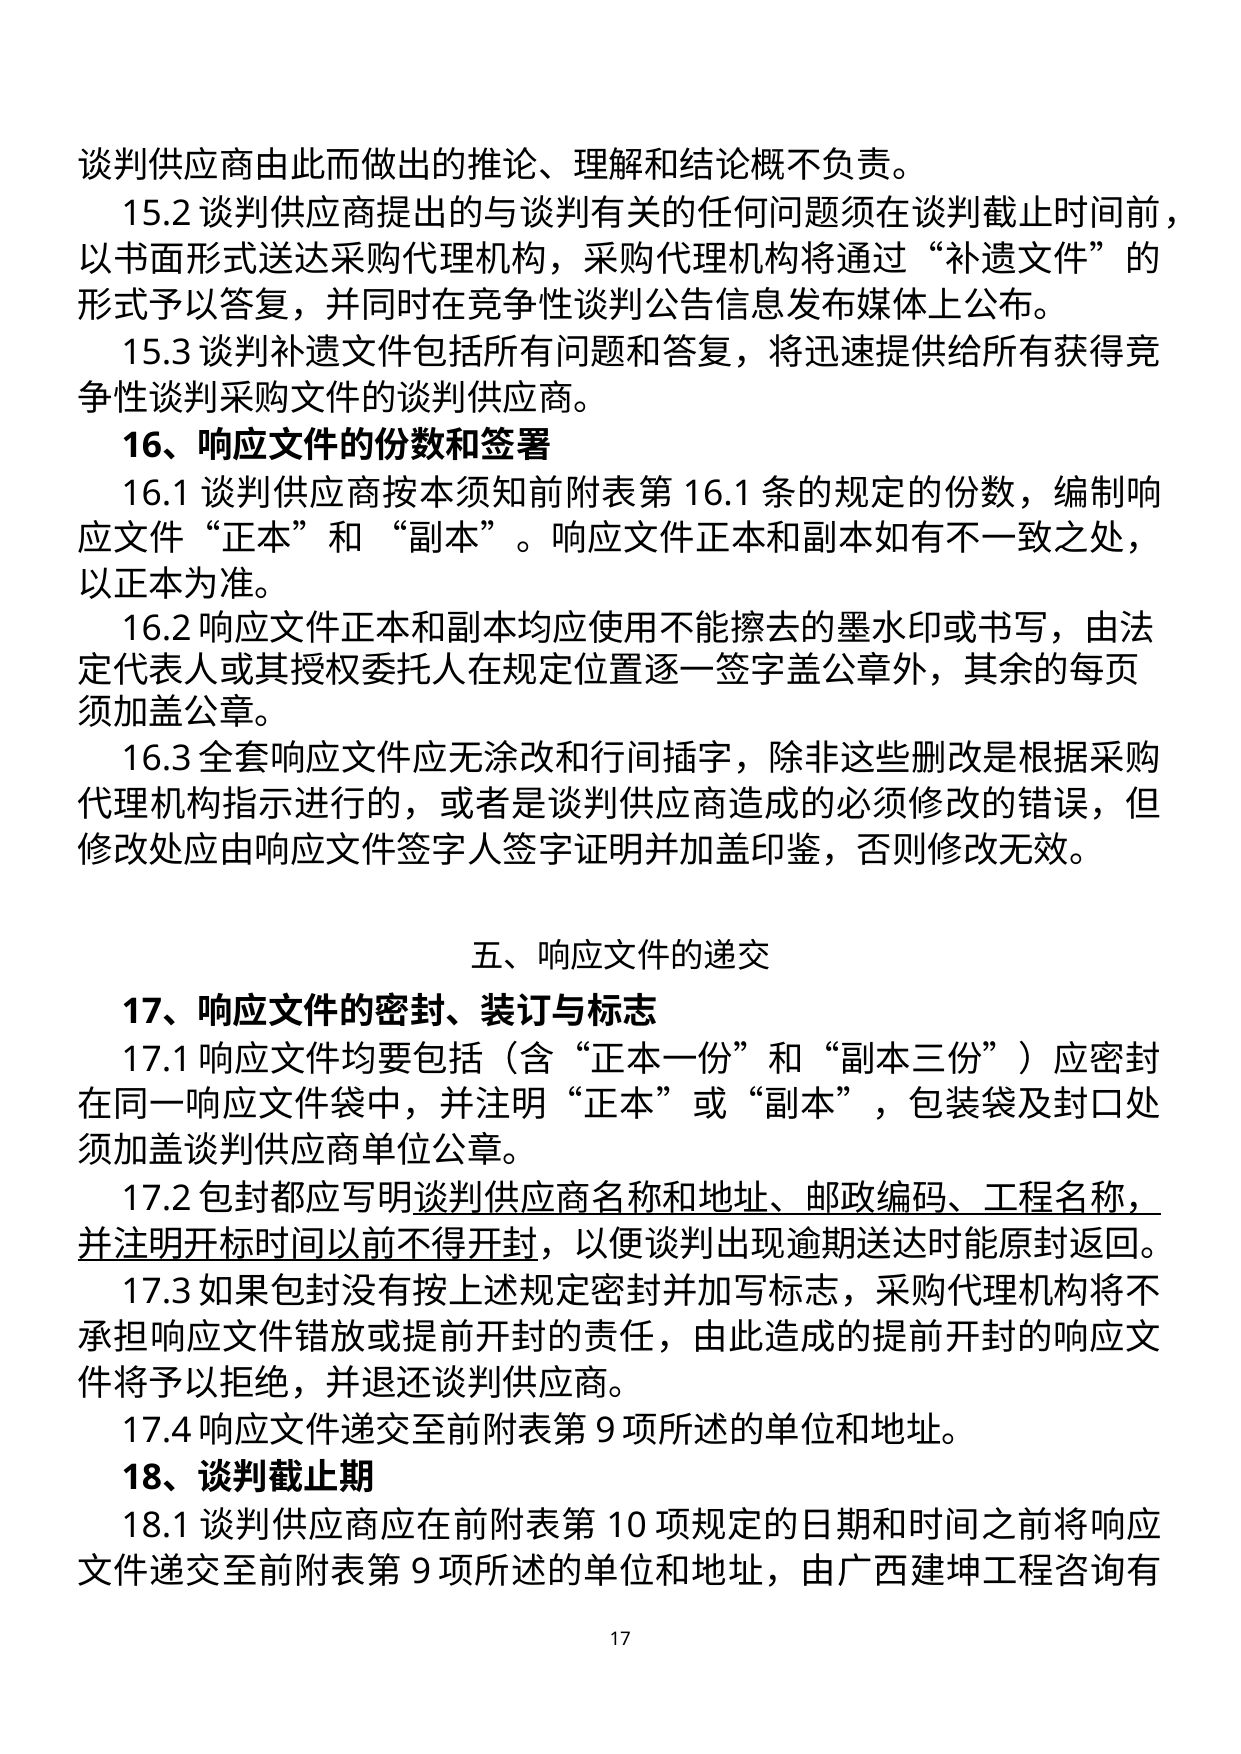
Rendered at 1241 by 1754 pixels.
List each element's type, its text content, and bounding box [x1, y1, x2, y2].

text 16.2响应文件正本和副本均应使用不能擦去的墨水印或书写，由法定代表人或其授权委托人在规定位置逐一签字盖公章外，其余的每页须加盖公章。 [77, 607, 1163, 732]
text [77, 1501, 1163, 1592]
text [77, 141, 1163, 187]
text 17.2包封都应写明谈判供应商名称和地址、邮政编码、工程名称，并注明开标时间以前不得开封，以便谈判出现逾期送达时能原封返回。 [77, 1173, 1163, 1265]
text 16.3全套响应文件应无涂改和行间插字，除非这些删改是根据采购代理机构指示进行的，或者是谈判供应商造成的必须修改的错误，但修改处应由响应文件签字人签字证明并加盖印鉴，否则修改无效。 [77, 734, 1163, 871]
text 16、响应文件的份数和签署 [77, 421, 1163, 467]
text 17.4响应文件递交至前附表第9项所述的单位和地址。 [77, 1406, 1163, 1452]
text 15.3谈判补遗文件包括所有问题和答复，将迅速提供给所有获得竞争性谈判采购文件的谈判供应商。 [77, 328, 1163, 419]
text 18、谈判截止期 [77, 1453, 1163, 1499]
text 17、响应文件的密封、装订与标志 [77, 987, 1163, 1033]
text 15.2谈判供应商提出的与谈判有关的任何问题须在谈判截止时间前，以书面形式送达采购代理机构，采购代理机构将通过“补遗文件”的形式予以答复，并同时在竞争性谈判公告信息发布媒体上公布。 [77, 189, 1163, 326]
subtitle 五、响应文件的递交 [77, 920, 1163, 985]
text 16.1谈判供应商按本须知前附表第16.1条的规定的份数，编制响应文件“正本”和 “副本”。响应文件正本和副本如有不一致之处，以正本为准。 [77, 468, 1163, 606]
text 17.1响应文件均要包括（含“正本一份”和“副本三份”）应密封在同一响应文件袋中，并注明“正本”或“副本”，包装袋及封口处须加盖谈判供应商单位公章。 [77, 1034, 1163, 1172]
text 17.3如果包封没有按上述规定密封并加写标志，采购代理机构将不承担响应文件错放或提前开封的责任，由此造成的提前开封的响应文件将予以拒绝，并退还谈判供应商。 [77, 1267, 1163, 1404]
